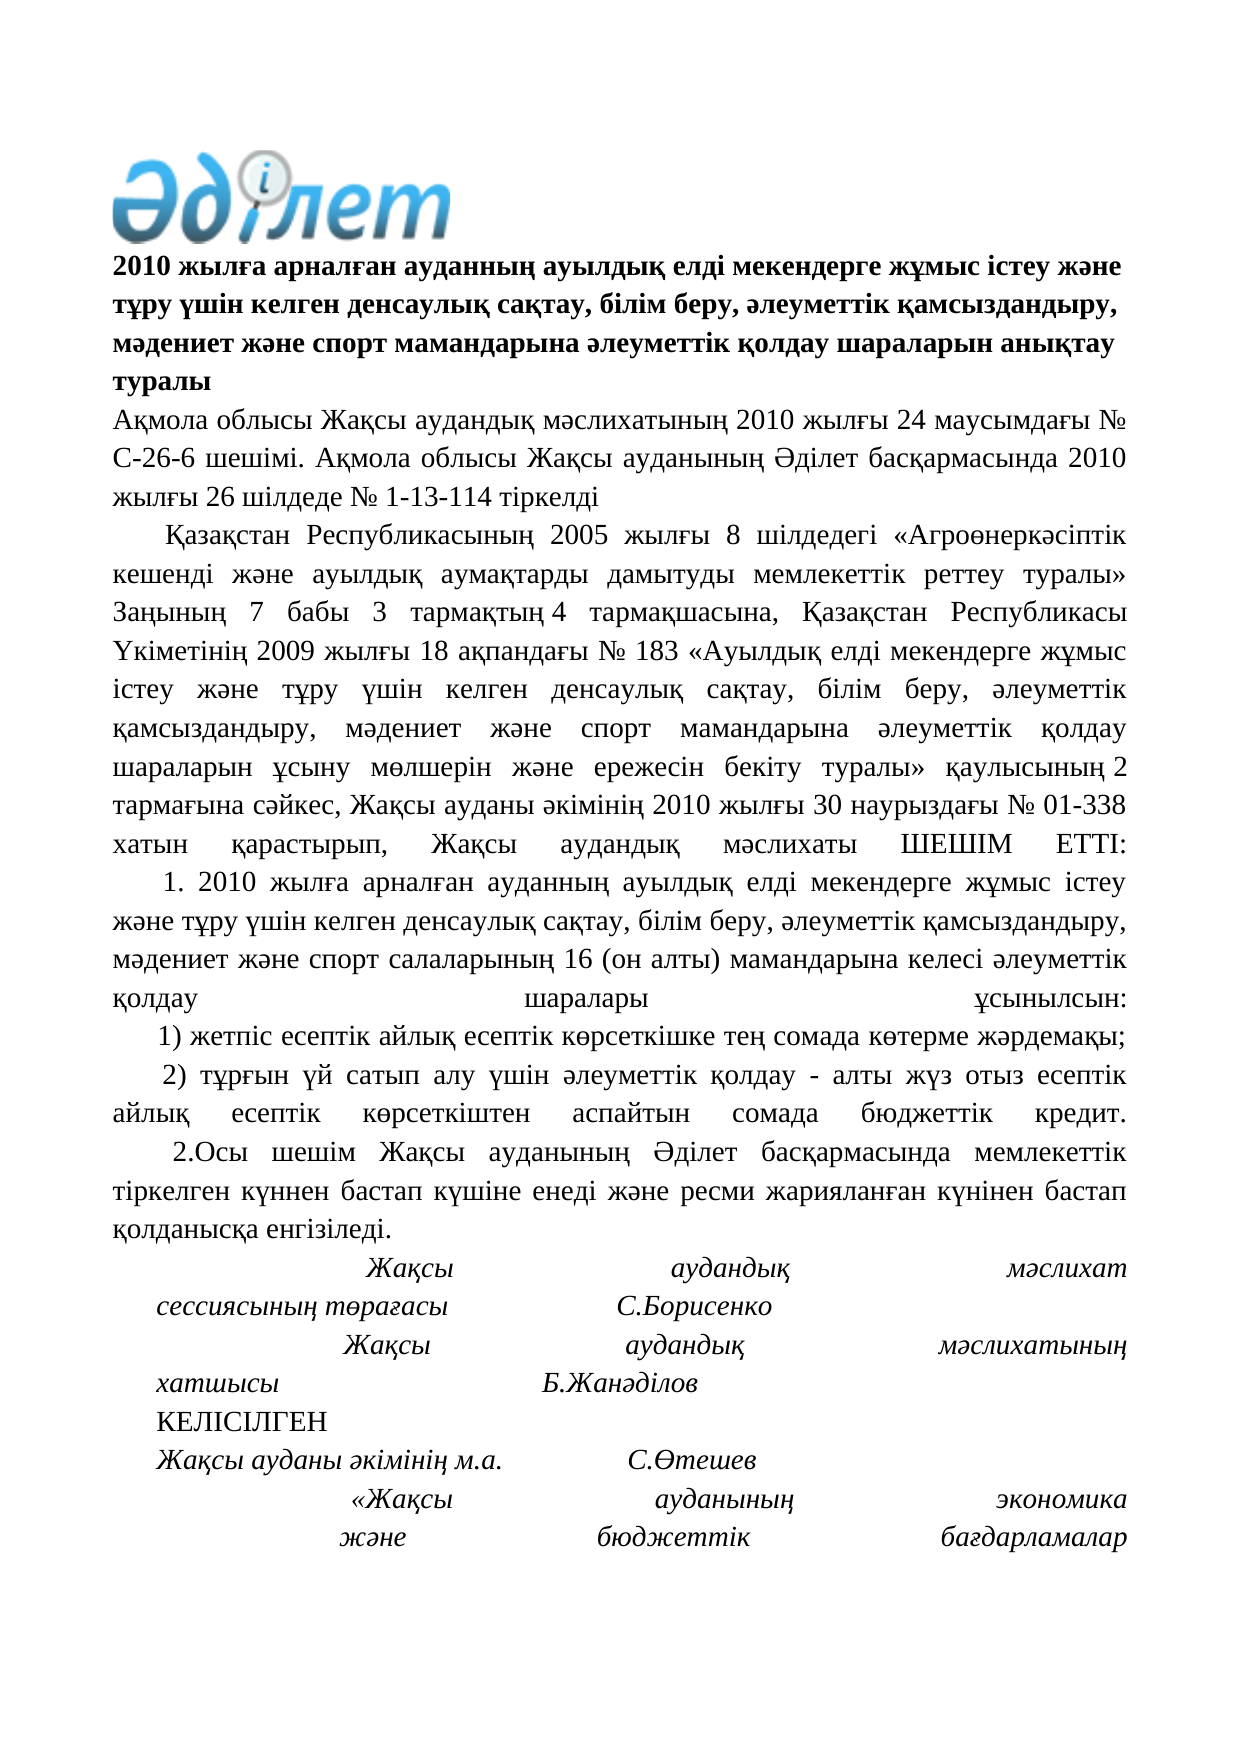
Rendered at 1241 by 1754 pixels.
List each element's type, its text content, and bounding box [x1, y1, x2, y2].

text КЕЛІСІЛГЕН [112, 1404, 1128, 1437]
text Ақмола облысы Жақсы аудандық мәслихатының 2010 жылғы 24 маусымдағы № С-26-6 шешімі. Ақмола облысы Жақсы ауданының Әділет басқармасында 2010 жылғы 26 шілдеде № 1-13-114 тіркелді [112, 402, 1128, 512]
picture [112, 150, 451, 244]
text Жақсы аудандық мәслихатының хатшысы Б.Жанәділов [112, 1327, 1128, 1399]
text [112, 1481, 1128, 1553]
text 2010 жылға арналған ауданның ауылдық елді мекендерге жұмыс істеу және тұру үшін келген денсаулық сақтау, білім беру, әлеуметтік қамсыздандыру, мәдениет және спорт мамандарына әлеуметтік қолдау шараларын анықтау туралы [112, 248, 1128, 397]
text Қазақстан Республикасының 2005 жылғы 8 шілдедегі «Агроөнеркәсіптік кешенді және ауылдық аумақтарды дамытуды мемлекеттік реттеу туралы» Заңының 7 бабы 3 тармақтың 4 тармақшасына, Қазақстан Республикасы Үкіметінің 2009 жылғы 18 ақпандағы № 183 «Ауылдық елді мекендерге жұмыс істеу және тұру үшін келген денсаулық сақтау, білім беру, әлеуметтік қамсыздандыру, мәдениет және спорт мамандарына әлеуметтік қолдау шараларын ұсыну мөлшерін және ережесін бекіту туралы» қаулысының 2 тармағына сәйкес, Жақсы ауданы әкімінің 2010 жылғы 30 наурыздағы № 01-338 хатын қарастырып, Жақсы аудандық мәслихаты ШЕШІМ ЕТТІ: 1. 2010 жылға арналған ауданның ауылдық елді мекендерге жұмыс істеу және тұру үшін келген денсаулық сақтау, білім беру, әлеуметтік қамсыздандыру, мәдениет және спорт салаларының 16 (он алты) мамандарына келесі әлеуметтік қолдау шаралары ұсынылсын: 1) жетпіс есептік айлық есептік көрсеткішке тең сомада көтерме жәрдемақы; 2) тұрғын үй сатып алу үшін әлеуметтік қолдау - алты жүз отыз есептік айлық есептік көрсеткіштен аспайтын сомада бюджеттік кредит. 2.Осы шешім Жақсы ауданының Әділет басқармасында мемлекеттік тіркелген күннен бастап күшіне енеді және ресми жарияланған күнінен бастап қолданысқа енгізіледі. [112, 517, 1128, 1245]
text Жақсы аудандық мәслихат сессиясының төрағасы С.Борисенко [112, 1250, 1128, 1322]
text Жақсы ауданы әкімінің м.а. С.Өтешев [112, 1442, 1128, 1476]
